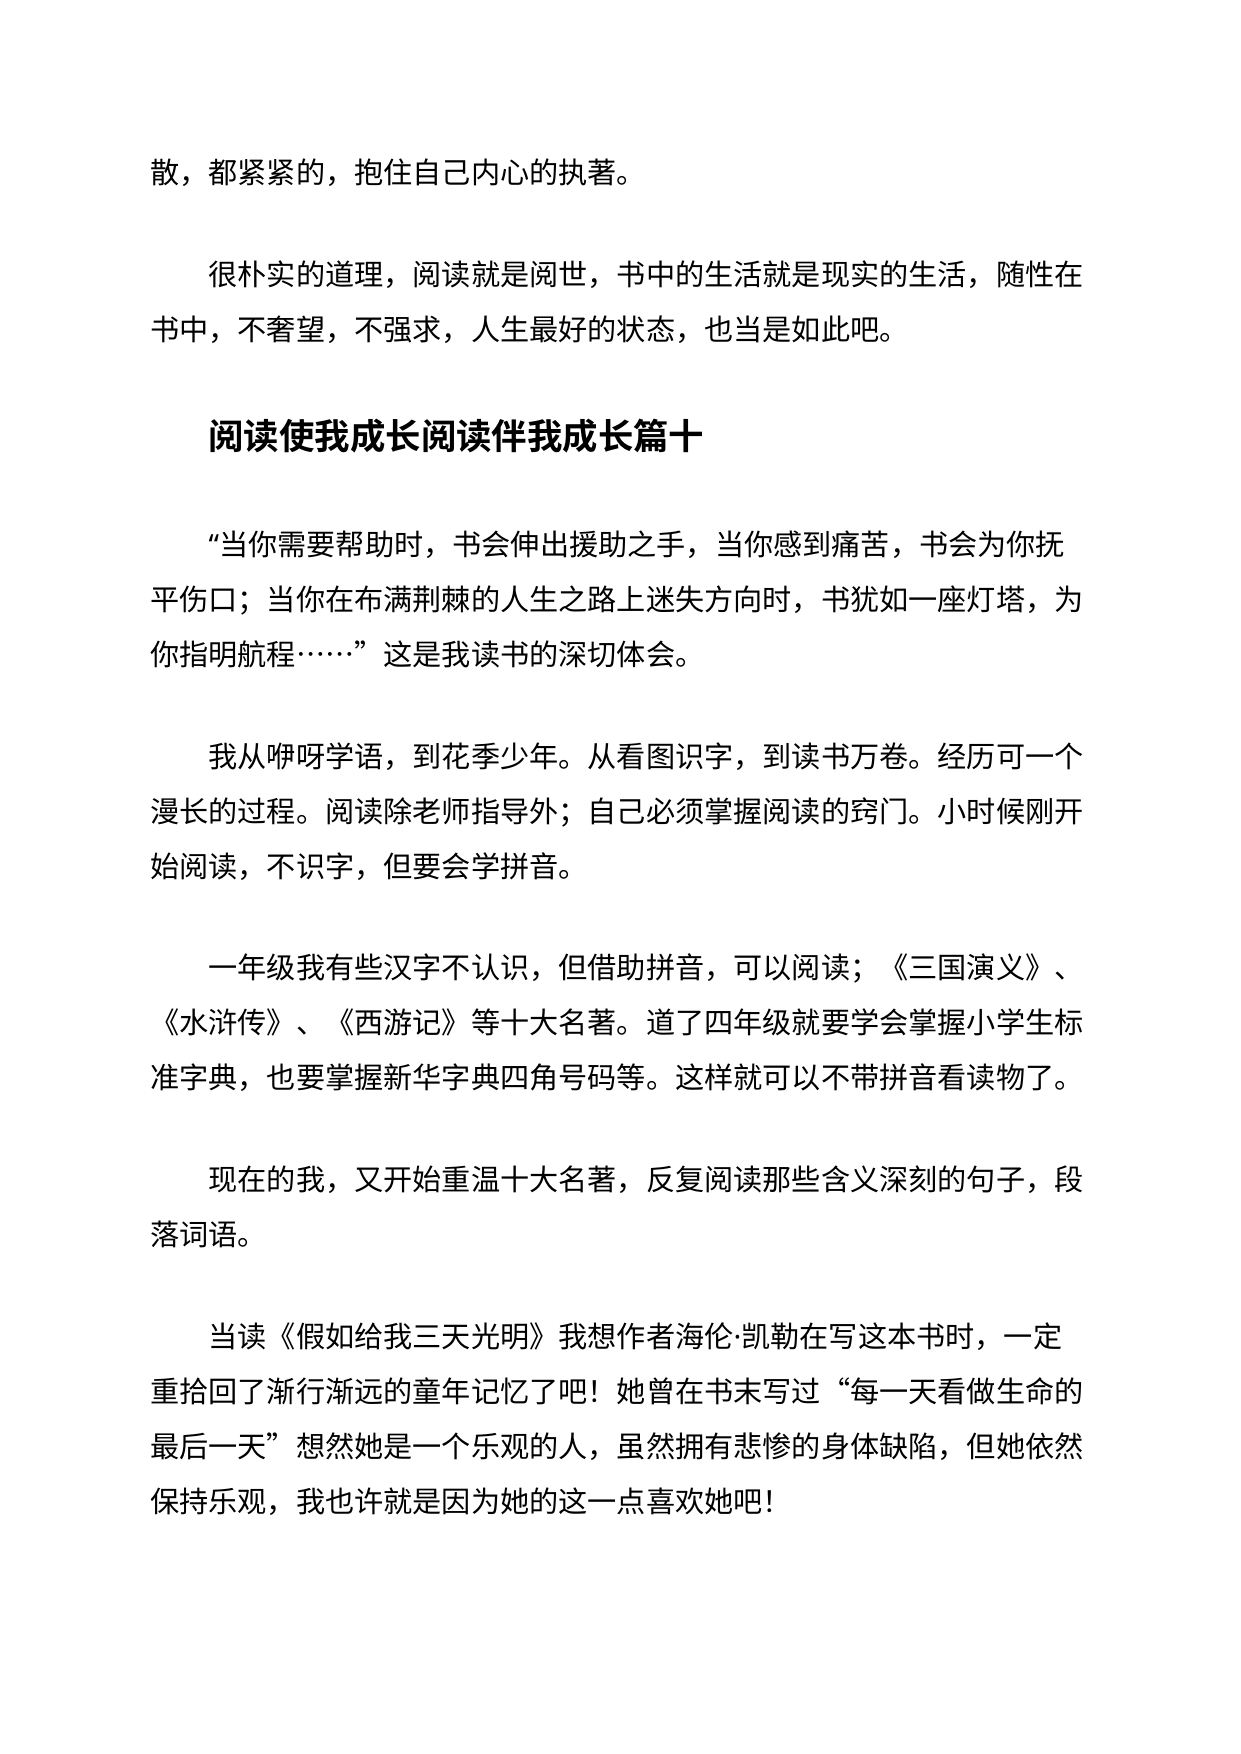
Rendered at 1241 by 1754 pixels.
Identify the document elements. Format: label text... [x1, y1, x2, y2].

text 很朴实的道理，阅读就是阅世，书中的生活就是现实的生活，随性在书中，不奢望，不强求，人生最好的状态，也当是如此吧。 [150, 252, 1090, 349]
text 阅读使我成长阅读伴我成长篇十 [150, 408, 1090, 460]
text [150, 150, 1090, 192]
text “当你需要帮助时，书会伸出援助之手，当你感到痛苦，书会为你抚平伤口；当你在布满荆棘的人生之路上迷失方向时，书犹如一座灯塔，为你指明航程……”这是我读书的深切体会。 [150, 522, 1090, 674]
text 我从咿呀学语，到花季少年。从看图识字，到读书万卷。经历可一个漫长的过程。阅读除老师指导外；自己必须掌握阅读的窍门。小时候刚开始阅读，不识字，但要会学拼音。 [150, 733, 1090, 886]
text 现在的我，又开始重温十大名著，反复阅读那些含义深刻的句子，段落词语。 [150, 1157, 1090, 1254]
text 当读《假如给我三天光明》我想作者海伦·凯勒在写这本书时，一定重拾回了渐行渐远的童年记忆了吧！她曾在书末写过“每一天看做生命的最后一天”想然她是一个乐观的人，虽然拥有悲惨的身体缺陷，但她依然保持乐观，我也许就是因为她的这一点喜欢她吧！ [150, 1313, 1090, 1520]
text 一年级我有些汉字不认识，但借助拼音，可以阅读；《三国演义》、《水浒传》、《西游记》等十大名著。道了四年级就要学会掌握小学生标准字典，也要掌握新华字典四角号码等。这样就可以不带拼音看读物了。 [150, 945, 1090, 1097]
